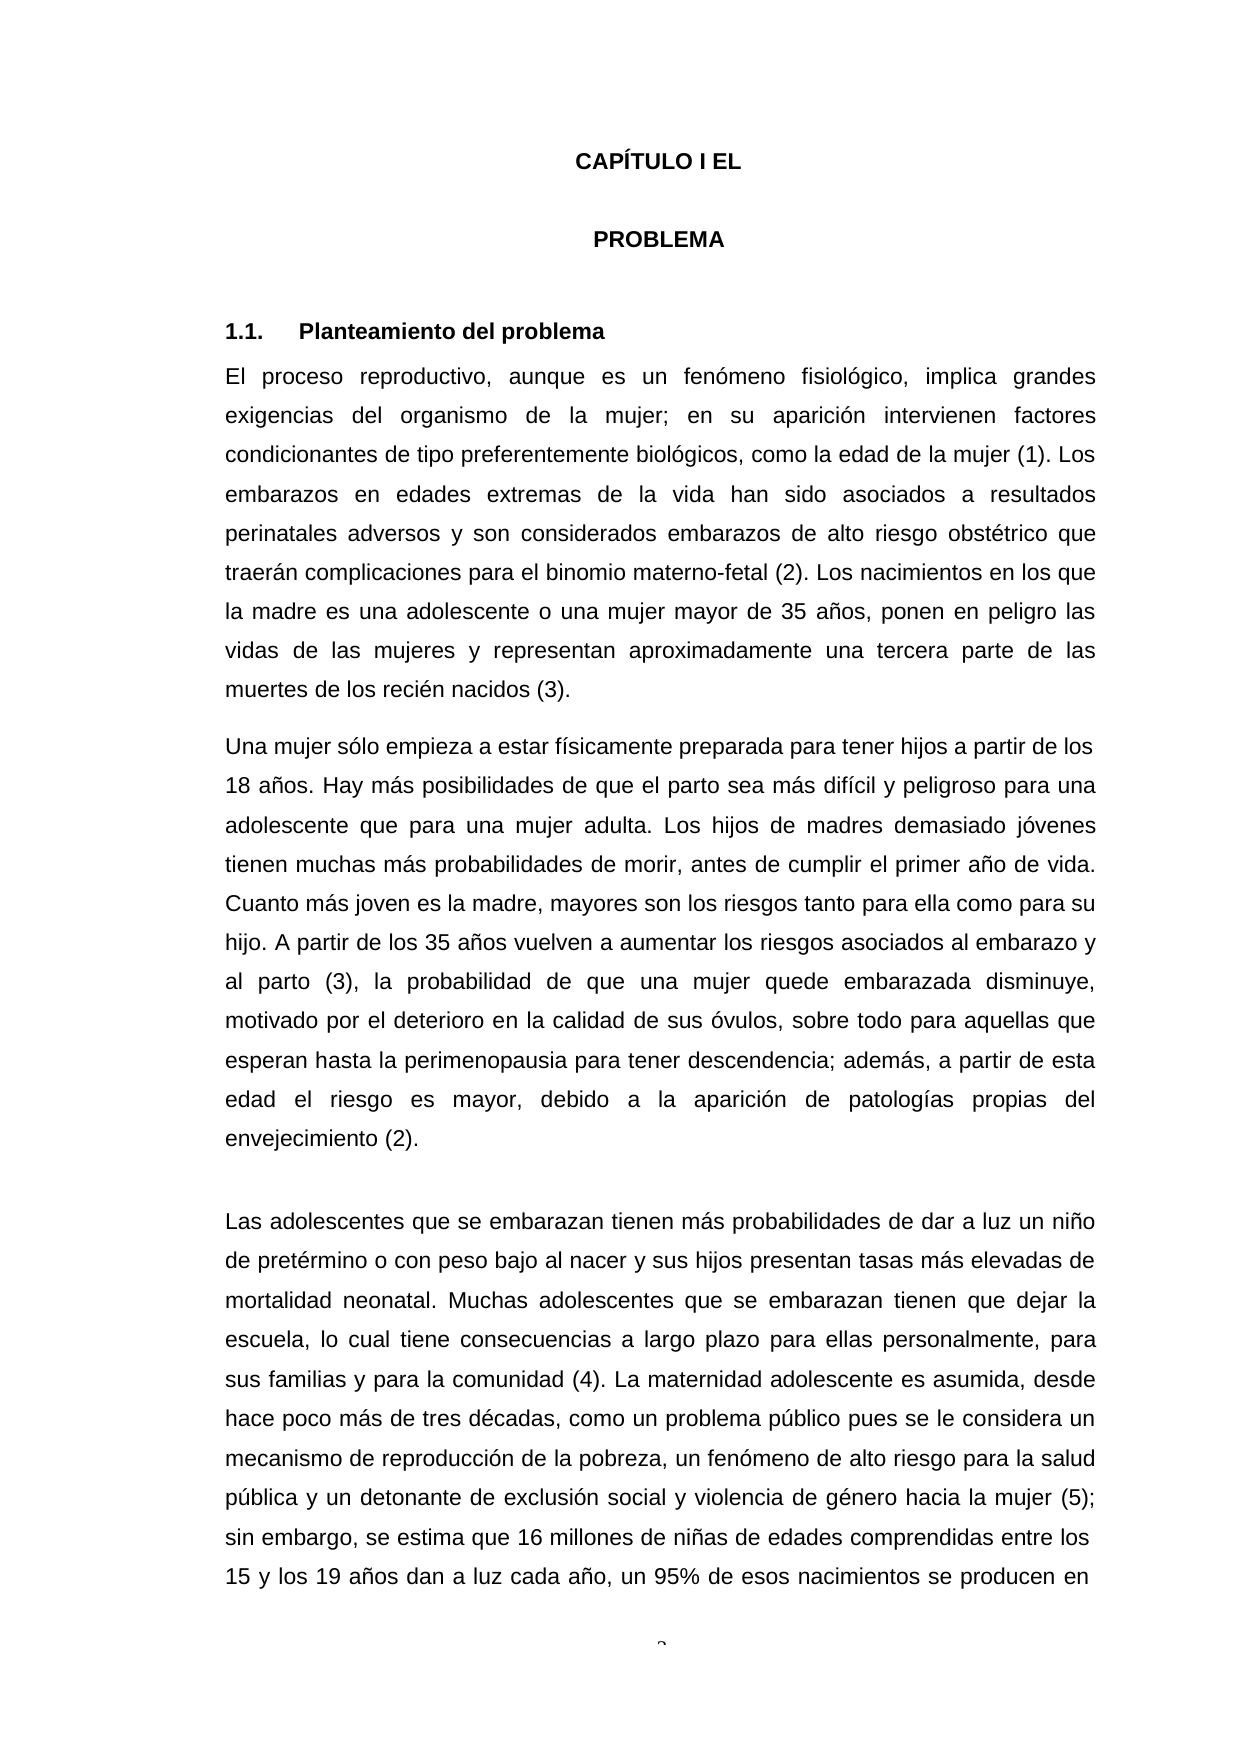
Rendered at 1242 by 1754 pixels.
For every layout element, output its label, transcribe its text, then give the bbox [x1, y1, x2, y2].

text Las adolescentes que se embarazan tienen más probabilidades de dar a luz un niño de pretérmino o con peso bajo al nacer y sus hijos presentan tasas más elevadas de mortalidad neonatal. Muchas adolescentes que se embarazan tienen que dejar la escuela, lo cual tiene consecuencias a largo plazo para ellas personalmente, para sus familias y para la comunidad (4). La maternidad adolescente es asumida, desde hace poco más de tres décadas, como un problema público pues se le considera un mecanismo de reproducción de la pobreza, un fenómeno de alto riesgo para la salud pública y un detonante de exclusión social y violencia de género hacia la mujer (5); sin embargo, se estima que 16 millones de niñas de edades comprendidas entre los [225, 1208, 1096, 1550]
text 18 años. Hay más posibilidades de que el parto sea más difícil y peligroso para una adolescente que para una mujer adulta. Los hijos de madres demasiado jóvenes tienen muchas más probabilidades de morir, antes de cumplir el primer año de vida. Cuanto más joven es la madre, mayores son los riesgos tanto para ella como para su hijo. A partir de los 35 años vuelven a aumentar los riesgos asociados al embarazo y al parto (3), la probabilidad de que una mujer quede embarazada disminuye, motivado por el deterioro en la calidad de sus óvulos, sobre todo para aquellas que esperan hasta la perimenopausia para tener descendencia; además, a partir de esta edad el riesgo es mayor, debido a la aparición de patologías propias del envejecimiento (2). [225, 772, 1096, 1151]
text El proceso reproductivo, aunque es un fenómeno fisiológico, implica grandes exigencias del organismo de la mujer; en su aparición intervienen factores condicionantes de tipo preferentemente biológicos, como la edad de la mujer (1). Los embarazos en edades extremas de la vida han sido asociados a resultados perinatales adversos y son considerados embarazos de alto riesgo obstétrico que traerán complicaciones para el binomio materno-fetal (2). Los nacimientos en los que la madre es una adolescente o una mujer mayor de 35 años, ponen en peligro las vidas de las mujeres y representan aproximadamente una tercera parte de las muertes de los recién nacidos (3). [225, 363, 1096, 703]
text CAPÍTULO I EL PROBLEMA [571, 148, 745, 253]
text 1.1. Planteamiento del problema [225, 318, 609, 344]
text Una mujer sólo empieza a estar físicamente preparada para tener hijos a partir de los [225, 733, 1095, 759]
text 15 y los 19 años dan a luz cada año, un 95% de esos nacimientos se producen en [225, 1563, 1095, 1590]
